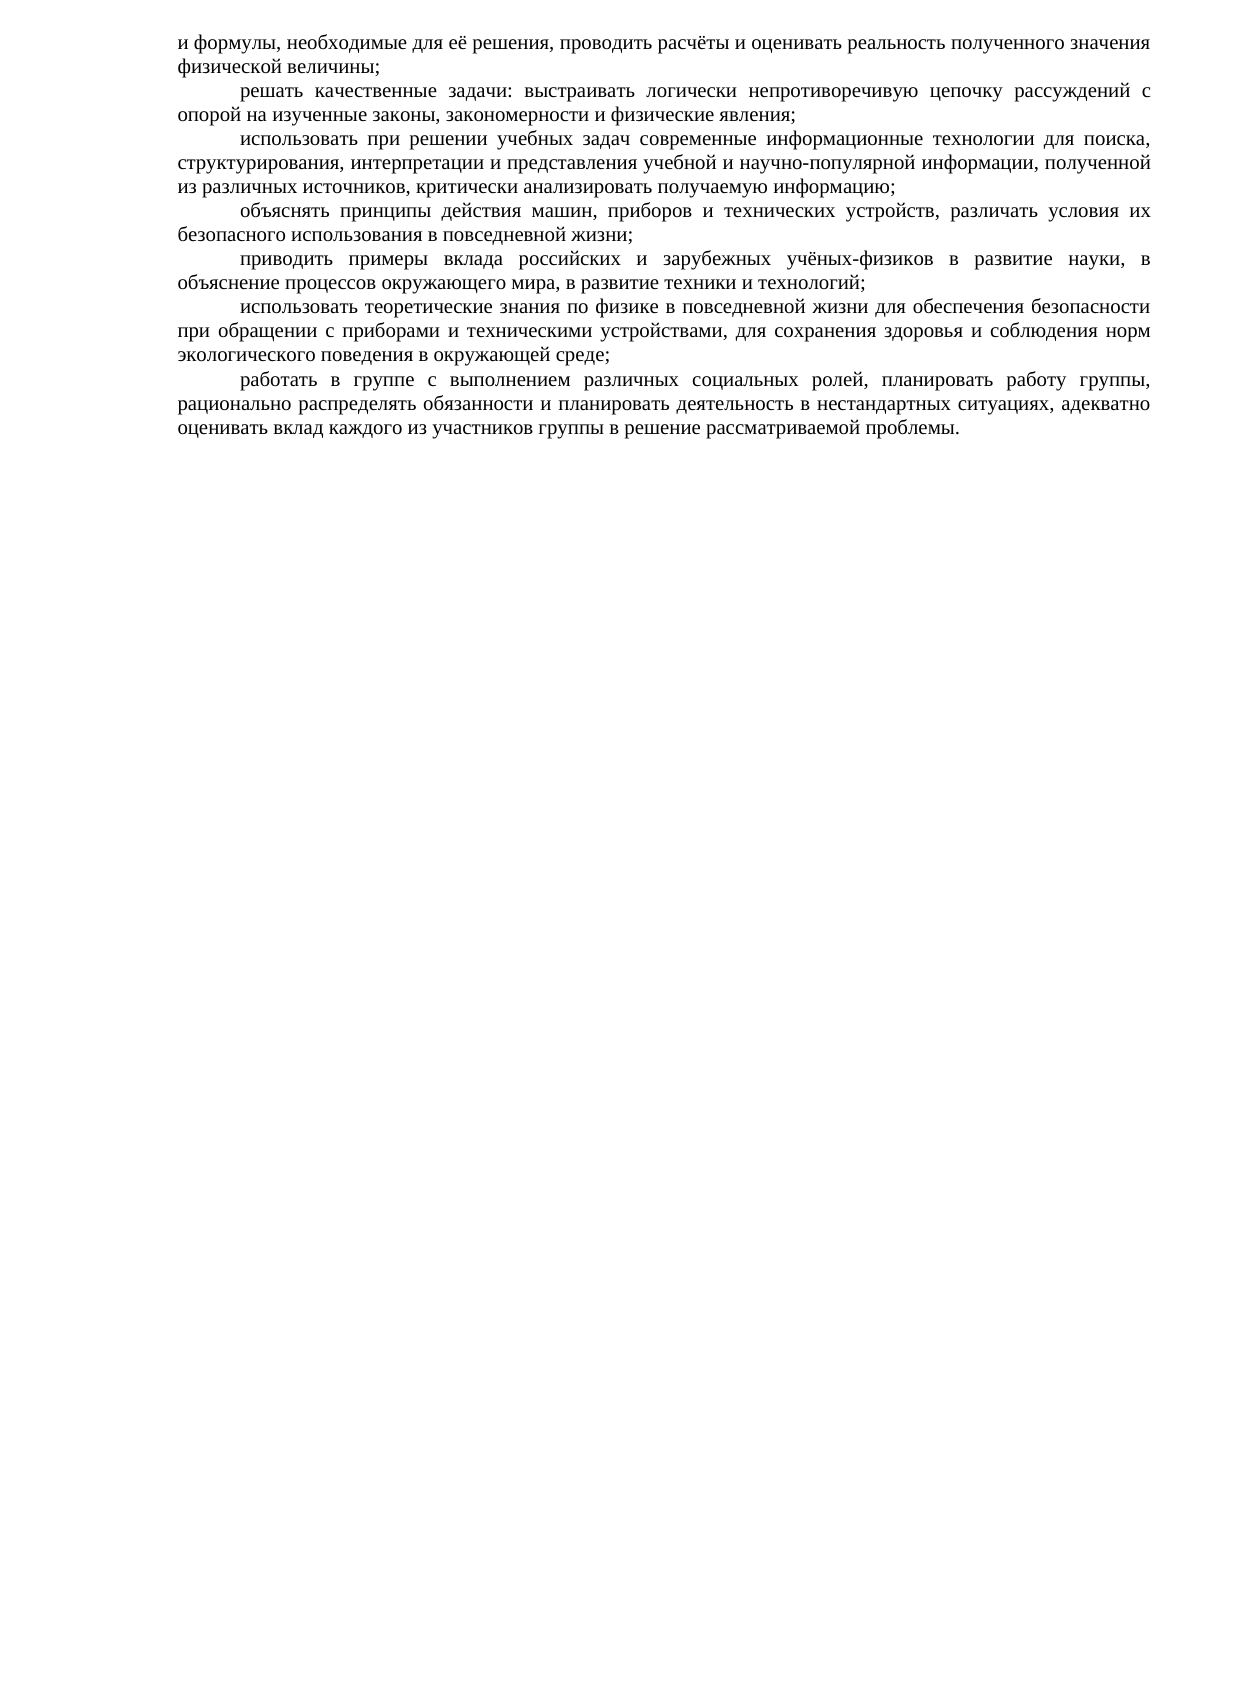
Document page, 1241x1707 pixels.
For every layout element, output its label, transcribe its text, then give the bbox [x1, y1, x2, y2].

text использовать теоретические знания по физике в повседневной жизни для обеспечения безопасности при обращении с приборами и техническими устройствами, для сохранения здоровья и соблюдения норм экологического поведения в окружающей среде; [177, 294, 1152, 366]
text работать в группе с выполнением различных социальных ролей, планировать работу группы, рационально распределять обязанности и планировать деятельность в нестандартных ситуациях, адекватно оценивать вклад каждого из участников группы в решение рассматриваемой проблемы. [177, 366, 1152, 439]
text приводить примеры вклада российских и зарубежных учёных-физиков в развитие науки, в объяснение процессов окружающего мира, в развитие техники и технологий; [177, 246, 1152, 294]
text использовать при решении учебных задач современные информационные технологии для поиска, структурирования, интерпретации и представления учебной и научно-популярной информации, полученной из различных источников, критически анализировать получаемую информацию; [177, 126, 1152, 198]
text решать качественные задачи: выстраивать логически непротиворечивую цепочку рассуждений с опорой на изученные законы, закономерности и физические явления; [177, 78, 1152, 126]
text объяснять принципы действия машин, приборов и технических устройств, различать условия их безопасного использования в повседневной жизни; [177, 198, 1152, 246]
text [177, 29, 1152, 78]
